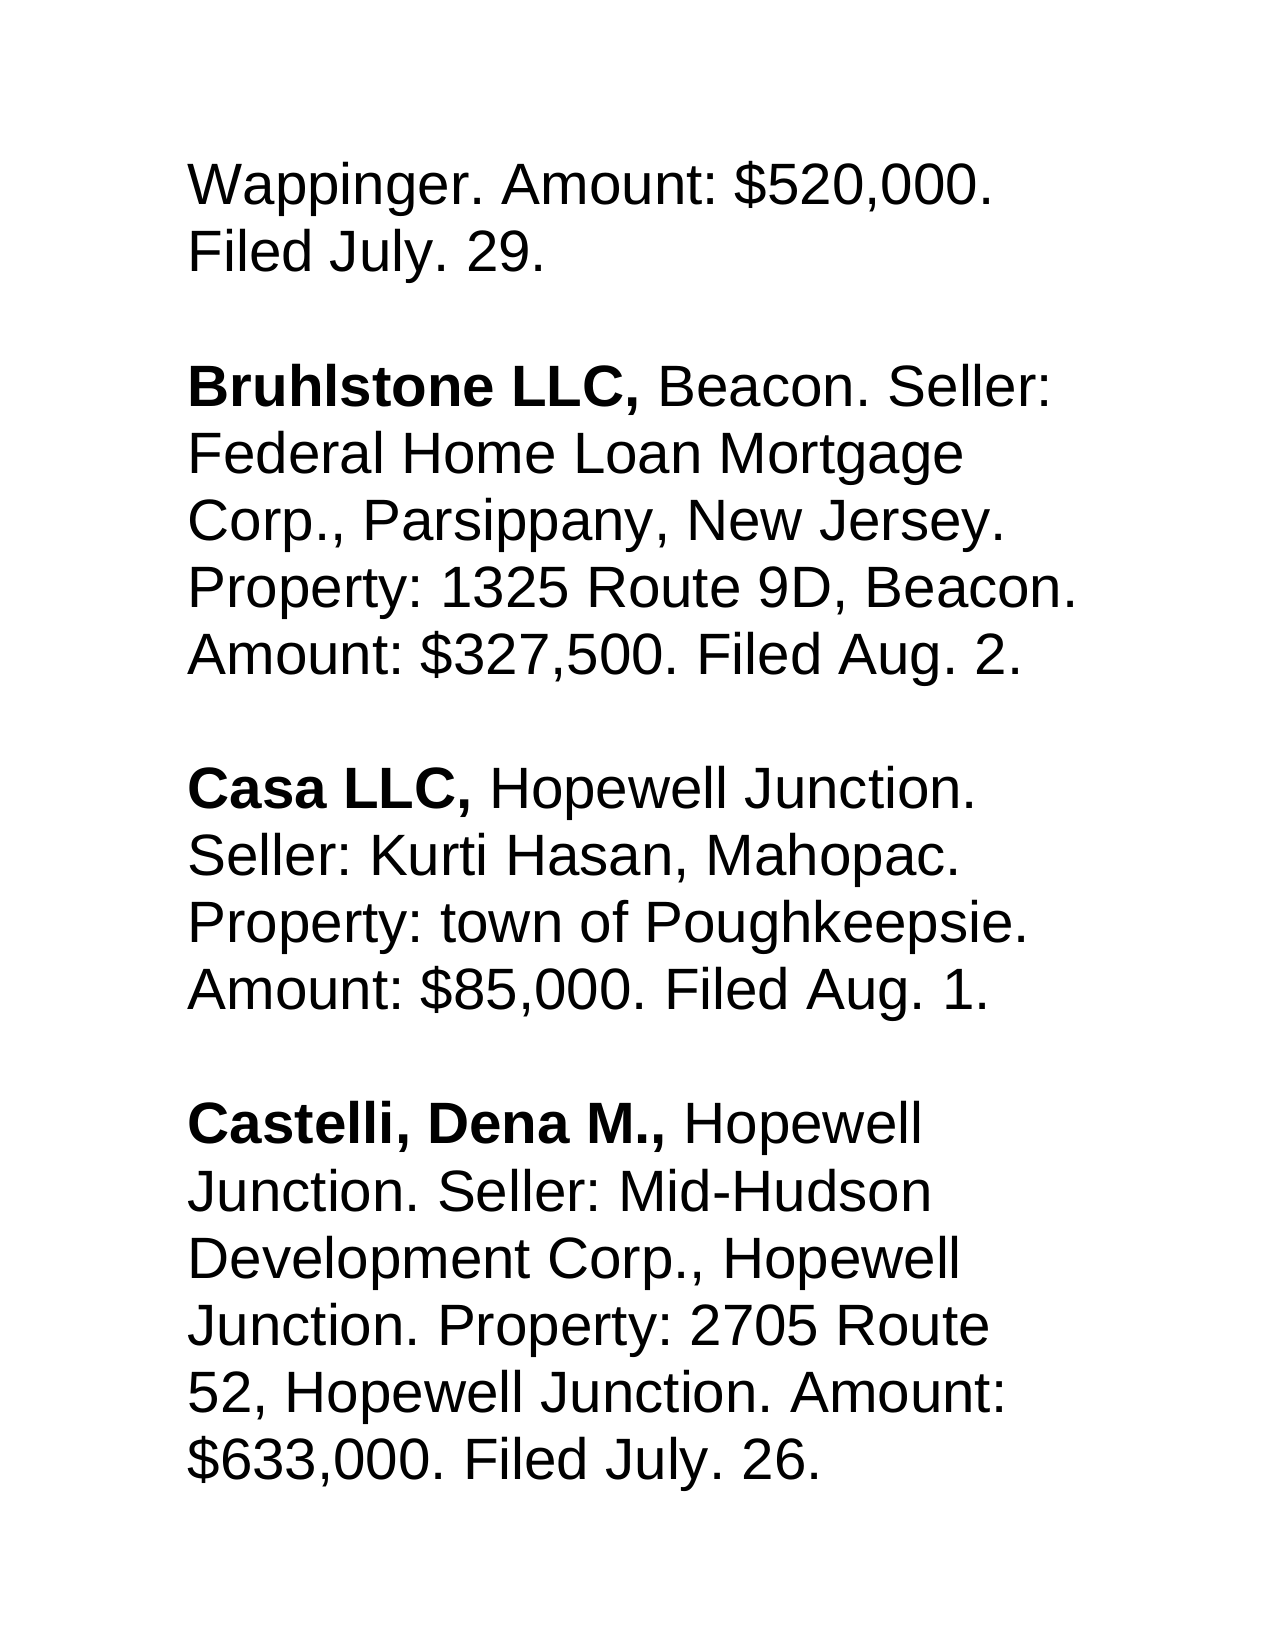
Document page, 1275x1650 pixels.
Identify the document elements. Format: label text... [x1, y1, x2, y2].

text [187, 150, 1087, 284]
text Castelli, Dena M., Hopewell Junction. Seller: Mid-Hudson Development Corp., Hopewell Junction. Property: 2705 Route 52, Hopewell Junction. Amount: $633,000. Filed July. 26. [187, 1089, 1087, 1492]
text Bruhlstone LLC, Beacon. Seller: Federal Home Loan Mortgage Corp., Parsippany, New Jersey. Property: 1325 Route 9D, Beacon. Amount: $327,500. Filed Aug. 2. [187, 351, 1087, 687]
text Casa LLC, Hopewell Junction. Seller: Kurti Hasan, Mahopac. Property: town of Poughkeepsie. Amount: $85,000. Filed Aug. 1. [187, 754, 1087, 1022]
